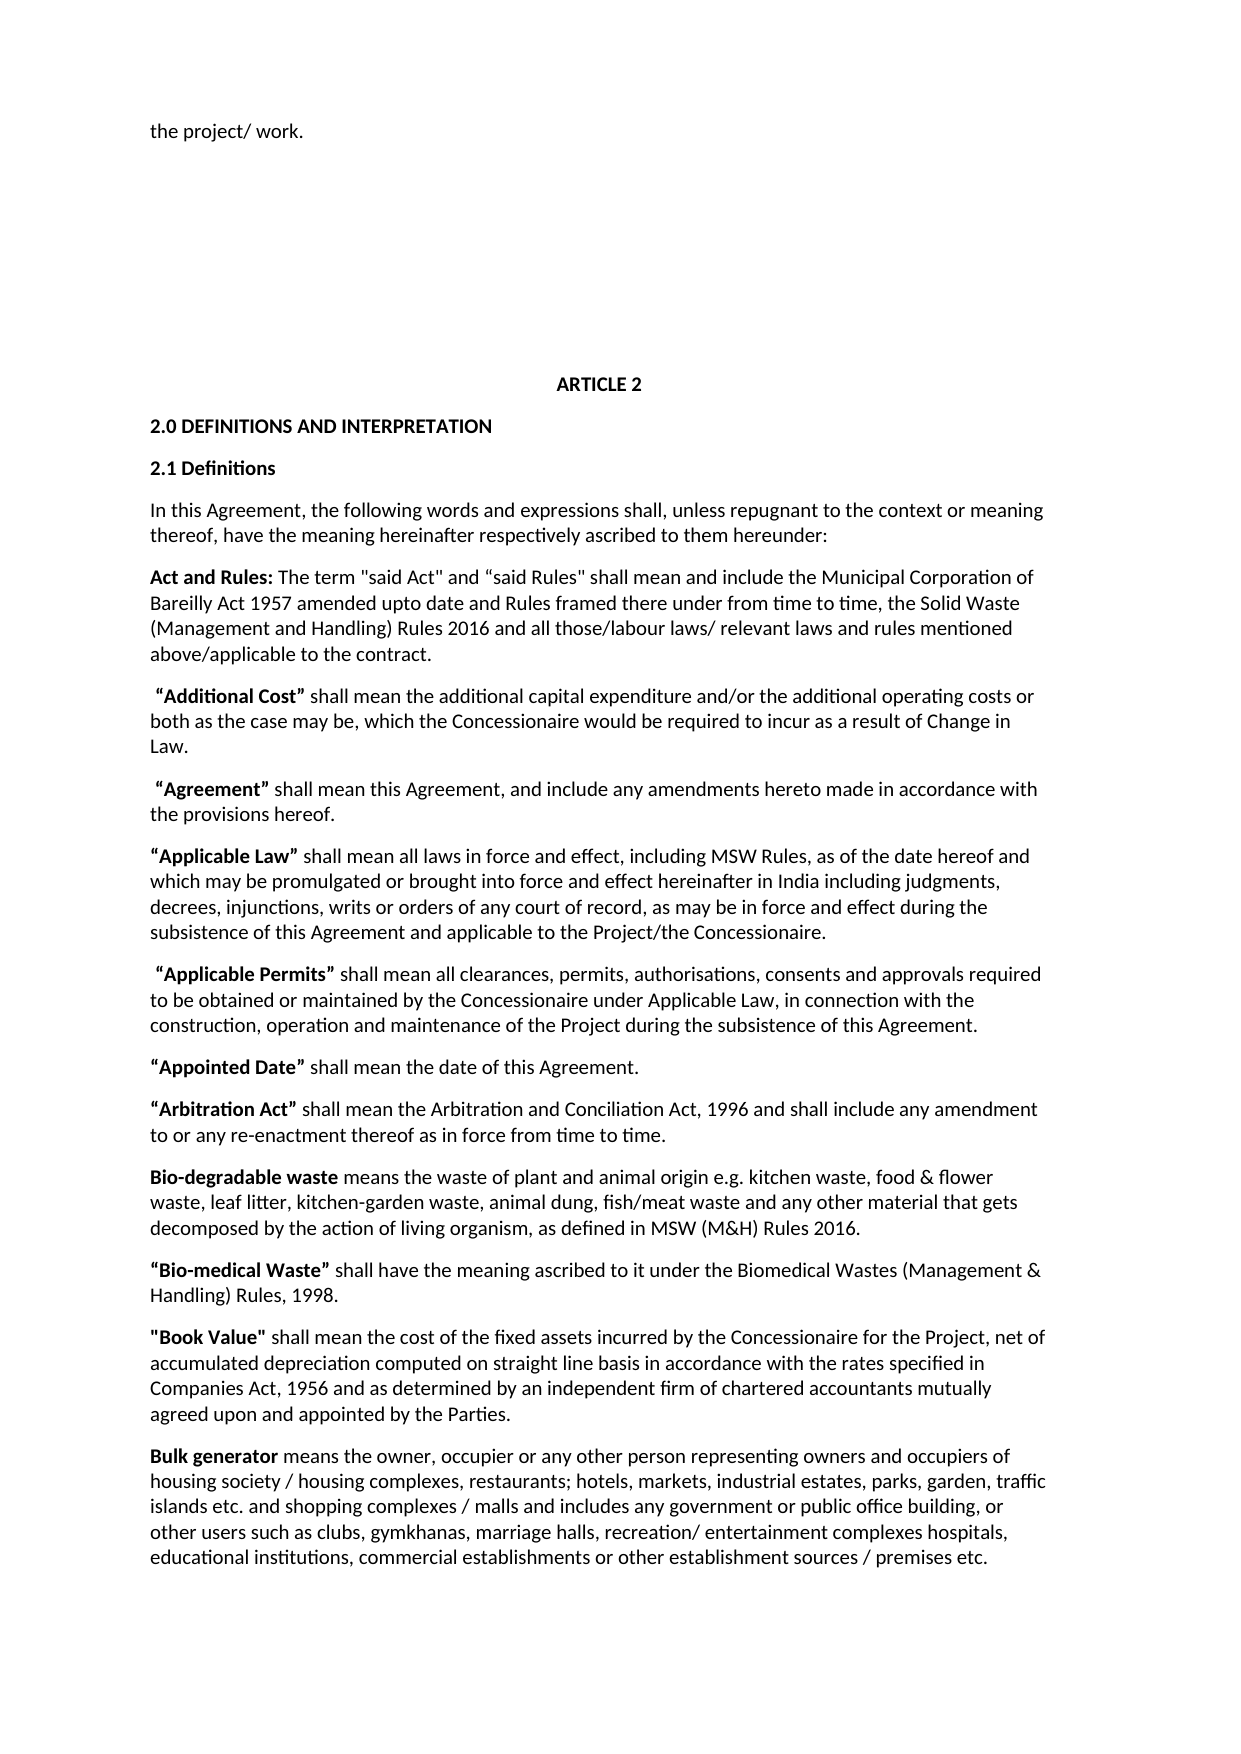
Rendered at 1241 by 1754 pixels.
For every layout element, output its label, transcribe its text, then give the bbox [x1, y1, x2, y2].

text In this Agreement, the following words and expressions shall, unless repugnant to the context or meaning thereof, have the meaning hereinafter respectively ascribed to them hereunder: [150, 497, 1048, 548]
text “Agreement” shall mean this Agreement, and include any amendments hereto made in accordance with the provisions hereof. [150, 776, 1048, 827]
text 2.1 Definitions [150, 455, 1048, 480]
text “Applicable Law” shall mean all laws in force and effect, including MSW Rules, as of the date hereof and which may be promulgated or brought into force and effect hereinafter in India including judgments, decrees, injunctions, writs or orders of any court of record, as may be in force and effect during the subsistence of this Agreement and applicable to the Project/the Concessionaire. [150, 843, 1048, 945]
text “Applicable Permits” shall mean all clearances, permits, authorisations, consents and approvals required to be obtained or maintained by the Concessionaire under Applicable Law, in connection with the construction, operation and maintenance of the Project during the subsistence of this Agreement. [150, 962, 1048, 1038]
text “Appointed Date” shall mean the date of this Agreement. [150, 1054, 1048, 1080]
text Bulk generator means the owner, occupier or any other person representing owners and occupiers of housing society / housing complexes, restaurants; hotels, markets, industrial estates, parks, garden, traffic islands etc. and shopping complexes / malls and includes any government or public office building, or other users such as clubs, gymkhanas, marriage halls, recreation/ entertainment complexes hospitals, educational institutions, commercial establishments or other establishment sources / premises etc. [150, 1443, 1048, 1570]
text Act and Rules: The term "said Act" and “said Rules" shall mean and include the Municipal Corporation of Bareilly Act 1957 amended upto date and Rules framed there under from time to time, the Solid Waste (Management and Handling) Rules 2016 and all those/labour laws/ relevant laws and rules mentioned above/applicable to the contract. [150, 564, 1048, 666]
text 2.0 DEFINITIONS AND INTERPRETATION [150, 413, 1048, 438]
text ARTICLE 2 [150, 371, 1048, 396]
text “Additional Cost” shall mean the additional capital expenditure and/or the additional operating costs or both as the case may be, which the Concessionaire would be required to incur as a result of Change in Law. [150, 683, 1048, 759]
text the project/ work. [150, 118, 1048, 144]
text "Book Value" shall mean the cost of the fixed assets incurred by the Concessionaire for the Project, net of accumulated depreciation computed on straight line basis in accordance with the rates specified in Companies Act, 1956 and as determined by an independent firm of chartered accountants mutually agreed upon and appointed by the Parties. [150, 1324, 1048, 1426]
text “Arbitration Act” shall mean the Arbitration and Conciliation Act, 1996 and shall include any amendment to or any re-enactment thereof as in force from time to time. [150, 1097, 1048, 1147]
text Bio-degradable waste means the waste of plant and animal origin e.g. kitchen waste, food & flower waste, leaf litter, kitchen-garden waste, animal dung, fish/meat waste and any other material that gets decomposed by the action of living organism, as defined in MSW (M&H) Rules 2016. [150, 1164, 1048, 1240]
text “Bio-medical Waste” shall have the meaning ascribed to it under the Biomedical Wastes (Management & Handling) Rules, 1998. [150, 1257, 1048, 1308]
